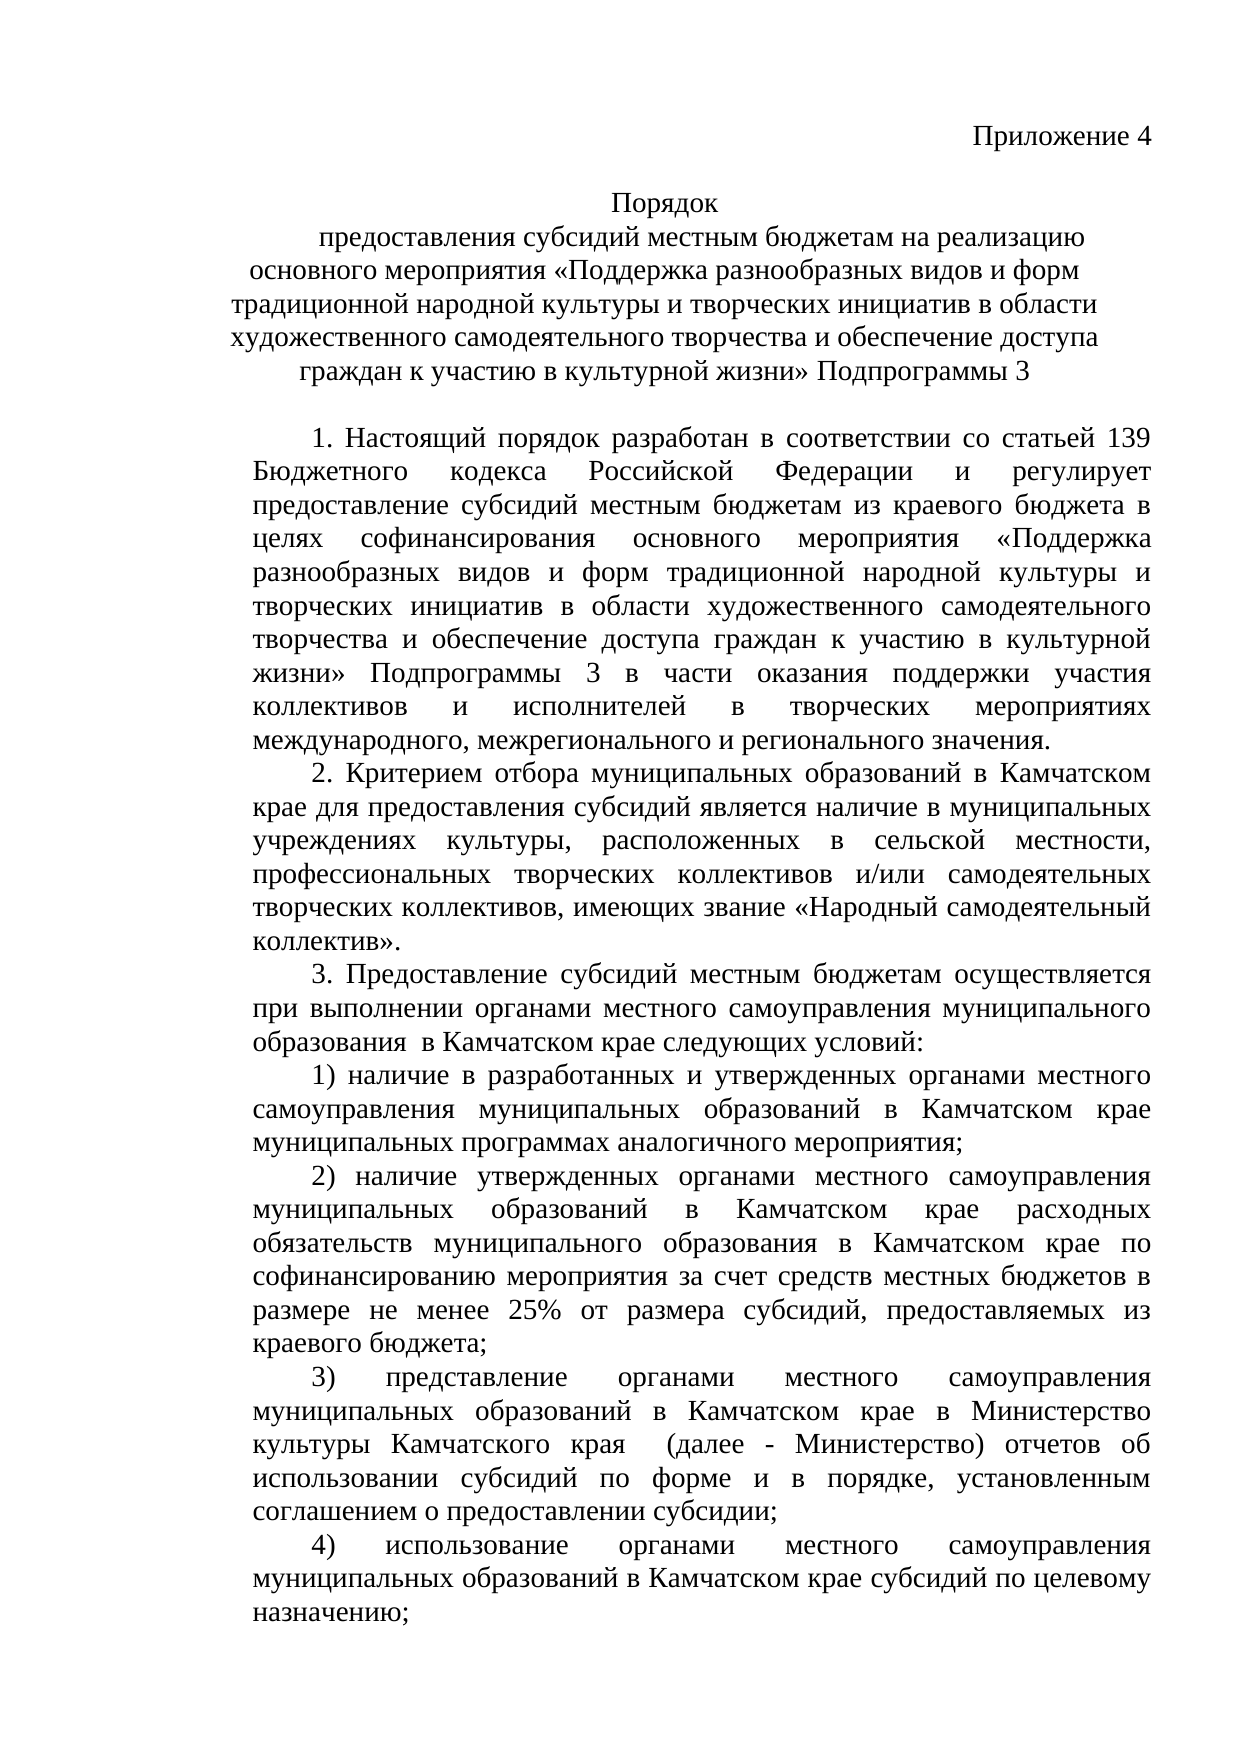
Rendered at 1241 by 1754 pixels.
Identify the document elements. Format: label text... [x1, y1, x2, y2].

text 1. Настоящий порядок разработан в соответствии со статьей 139 Бюджетного кодекса Российской Федерации и регулирует предоставление субсидий местным бюджетам из краевого бюджета в целях софинансирования основного мероприятия «Поддержка разнообразных видов и форм традиционной народной культуры и творческих инициатив в области художественного самодеятельного творчества и обеспечение доступа граждан к участию в культурной жизни» Подпрограммы 3 в части оказания поддержки участия коллективов и исполнителей в творческих мероприятиях международного, межрегионального и регионального значения. [252, 420, 1152, 755]
text 4) использование органами местного самоуправления муниципальных образований в Камчатском крае субсидий по целевому назначению; [252, 1527, 1152, 1627]
text 3. Предоставление субсидий местным бюджетам осуществляется при выполнении органами местного самоуправления муниципального образования в Камчатском крае следующих условий: [252, 957, 1152, 1057]
text Порядок [177, 185, 1152, 219]
text 3) представление органами местного самоуправления муниципальных образований в Камчатском крае в Министерство культуры Камчатского края (далее - Министерство) отчетов об использовании субсидий по форме и в порядке, установленным соглашением о предоставлении субсидии; [252, 1359, 1152, 1527]
text предоставления субсидий местным бюджетам на реализацию основного мероприятия «Поддержка разнообразных видов и форм традиционной народной культуры и творческих инициатив в области художественного самодеятельного творчества и обеспечение доступа граждан к участию в культурной жизни» Подпрограммы 3 [177, 219, 1152, 386]
text 1) наличие в разработанных и утвержденных органами местного самоуправления муниципальных образований в Камчатском крае муниципальных программах аналогичного мероприятия; [252, 1057, 1152, 1158]
text 2) наличие утвержденных органами местного самоуправления муниципальных образований в Камчатском крае расходных обязательств муниципального образования в Камчатском крае по софинансированию мероприятия за счет средств местных бюджетов в размере не менее 25% от размера субсидий, предоставляемых из краевого бюджета; [252, 1158, 1152, 1359]
text Приложение 4 [177, 118, 1152, 152]
text 2. Критерием отбора муниципальных образований в Камчатском крае для предоставления субсидий является наличие в муниципальных учреждениях культуры, расположенных в сельской местности, профессиональных творческих коллективов и/или самодеятельных творческих коллективов, имеющих звание «Народный самодеятельный коллектив». [252, 755, 1152, 957]
